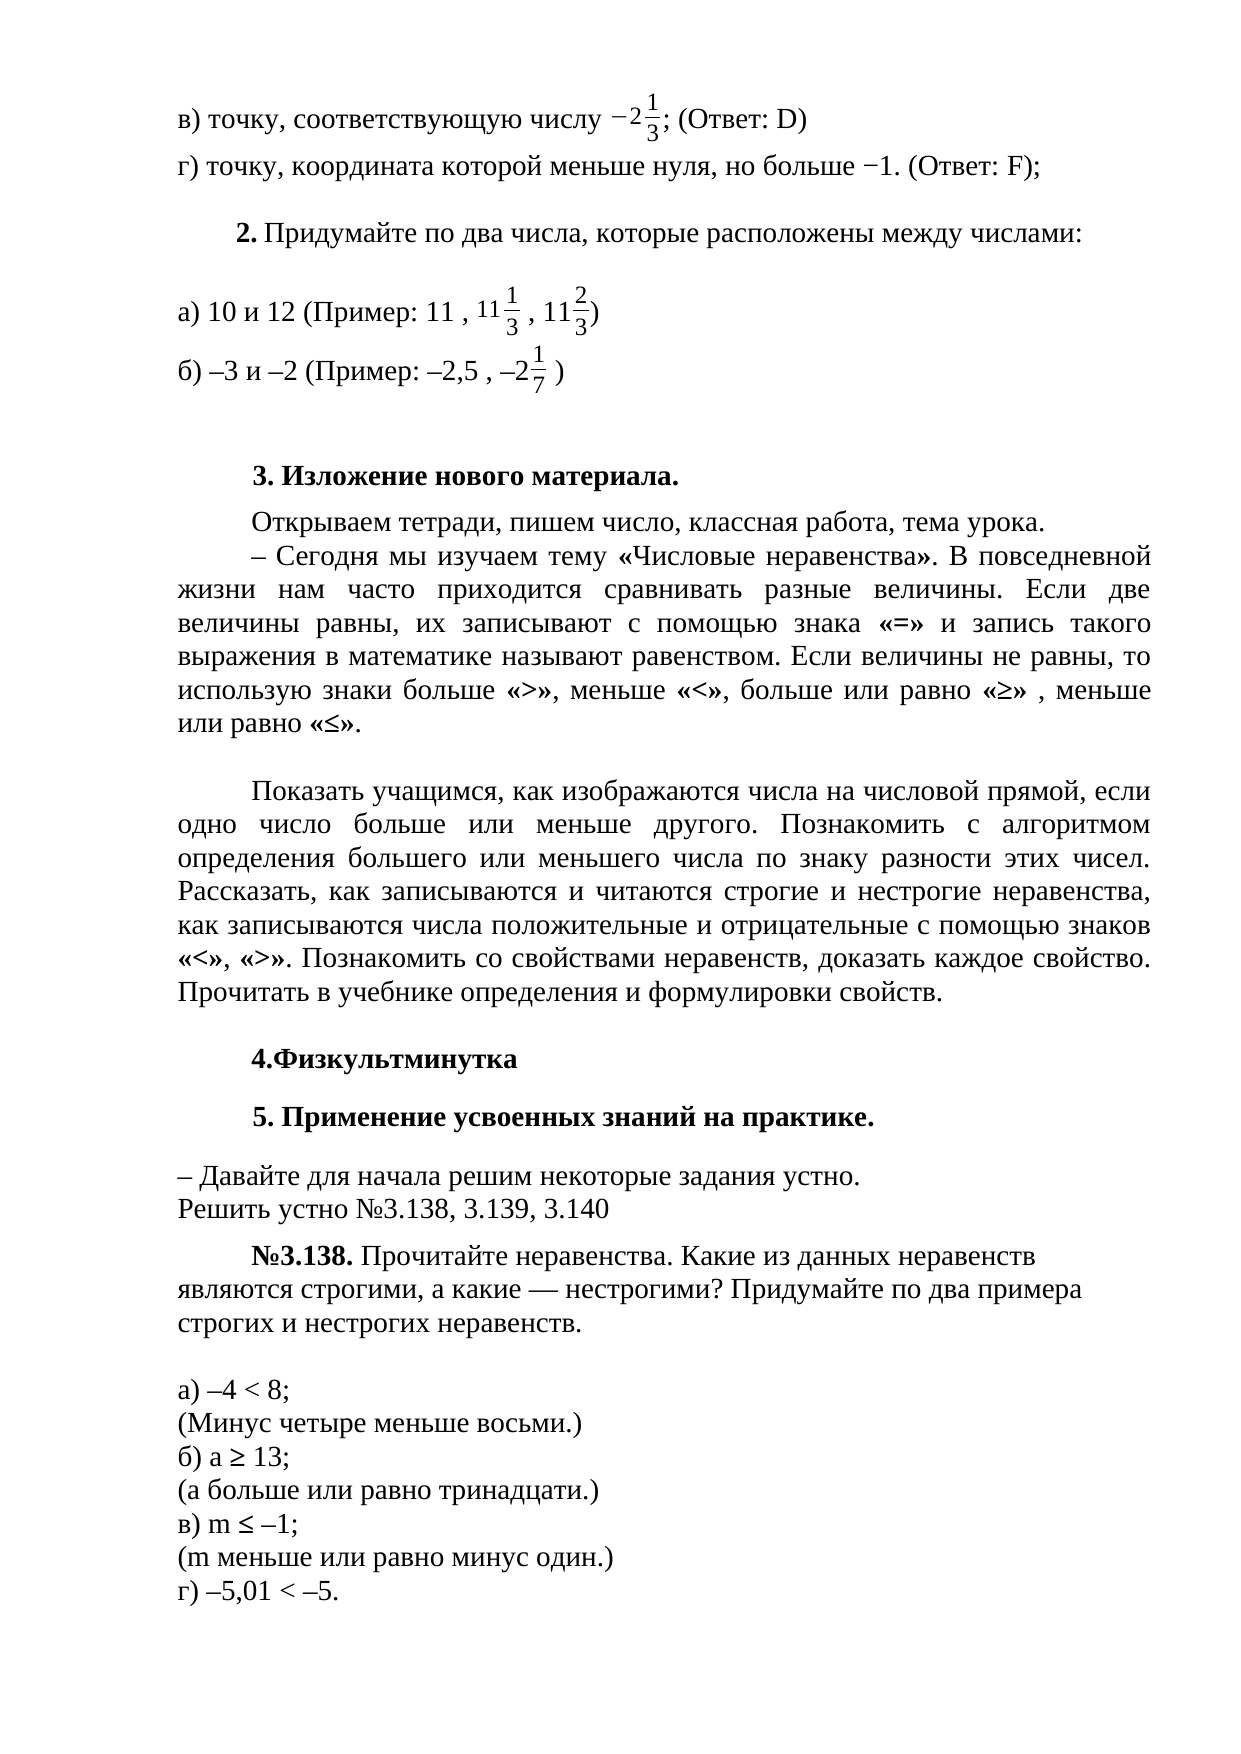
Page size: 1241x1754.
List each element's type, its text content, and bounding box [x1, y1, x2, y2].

text б) –3 и –2 (Пример: –2,5 , –2 ) [177, 341, 1152, 400]
text 5. Применение усвоенных знаний на практике. [252, 1099, 1152, 1133]
text а) –4 < 8; [177, 1372, 1152, 1405]
text 4.Физкультминутка [177, 1041, 1152, 1074]
text (а больше или равно тринадцати.) в) m ≤ –1; [177, 1472, 1152, 1539]
text 3. Изложение нового материала. [252, 458, 1152, 492]
text Показать учащимся, как изображаются числа на числовой прямой, если одно число больше или меньше другого. Познакомить с алгоритмом определения большего или меньшего числа по знаку разности этих чисел. Рассказать, как записываются и читаются строгие и нестрогие неравенства, как записываются числа положительные и отрицательные с помощью знаков «<», «>». Познакомить со свойствами неравенств, доказать каждое свойство. Прочитать в учебнике определения и формулировки свойств. [177, 773, 1152, 1007]
text в) точку, соответствующую числу ; (Ответ: D) г) точку, координата которой меньше нуля, но больше −1. (Ответ: F); [177, 89, 1152, 181]
text (m меньше или равно минус один.) г) –5,01 < –5. [177, 1539, 1152, 1607]
text (Минус четыре меньше восьми.) б) a ≥ 13; [177, 1405, 1152, 1472]
text Открываем тетради, пишем число, классная работа, тема урока. [177, 504, 1152, 538]
text – Давайте для начала решим некоторые задания устно. Решить устно №3.138, 3.139, 3.140 [177, 1158, 1152, 1225]
text №3.138. Прочитайте неравенства. Какие из данных неравенств являются строгими, а какие — нестрогими? Придумайте по два примера строгих и нестрогих неравенств. [177, 1238, 1152, 1338]
text – Сегодня мы изучаем тему «Числовые неравенства». В повседневной жизни нам часто приходится сравнивать разные величины. Если две величины равны, их записывают с помощью знака «=» и запись такого выражения в математике называют равенством. Если величины не равны, то использую знаки больше «>», меньше «<», больше или равно «≥» , меньше или равно «≤». [177, 538, 1152, 739]
text а) 10 и 12 (Пример: 11 , , 11) [177, 282, 1152, 341]
text 2. Придумайте по два числа, которые расположены между числами: [177, 215, 1152, 248]
